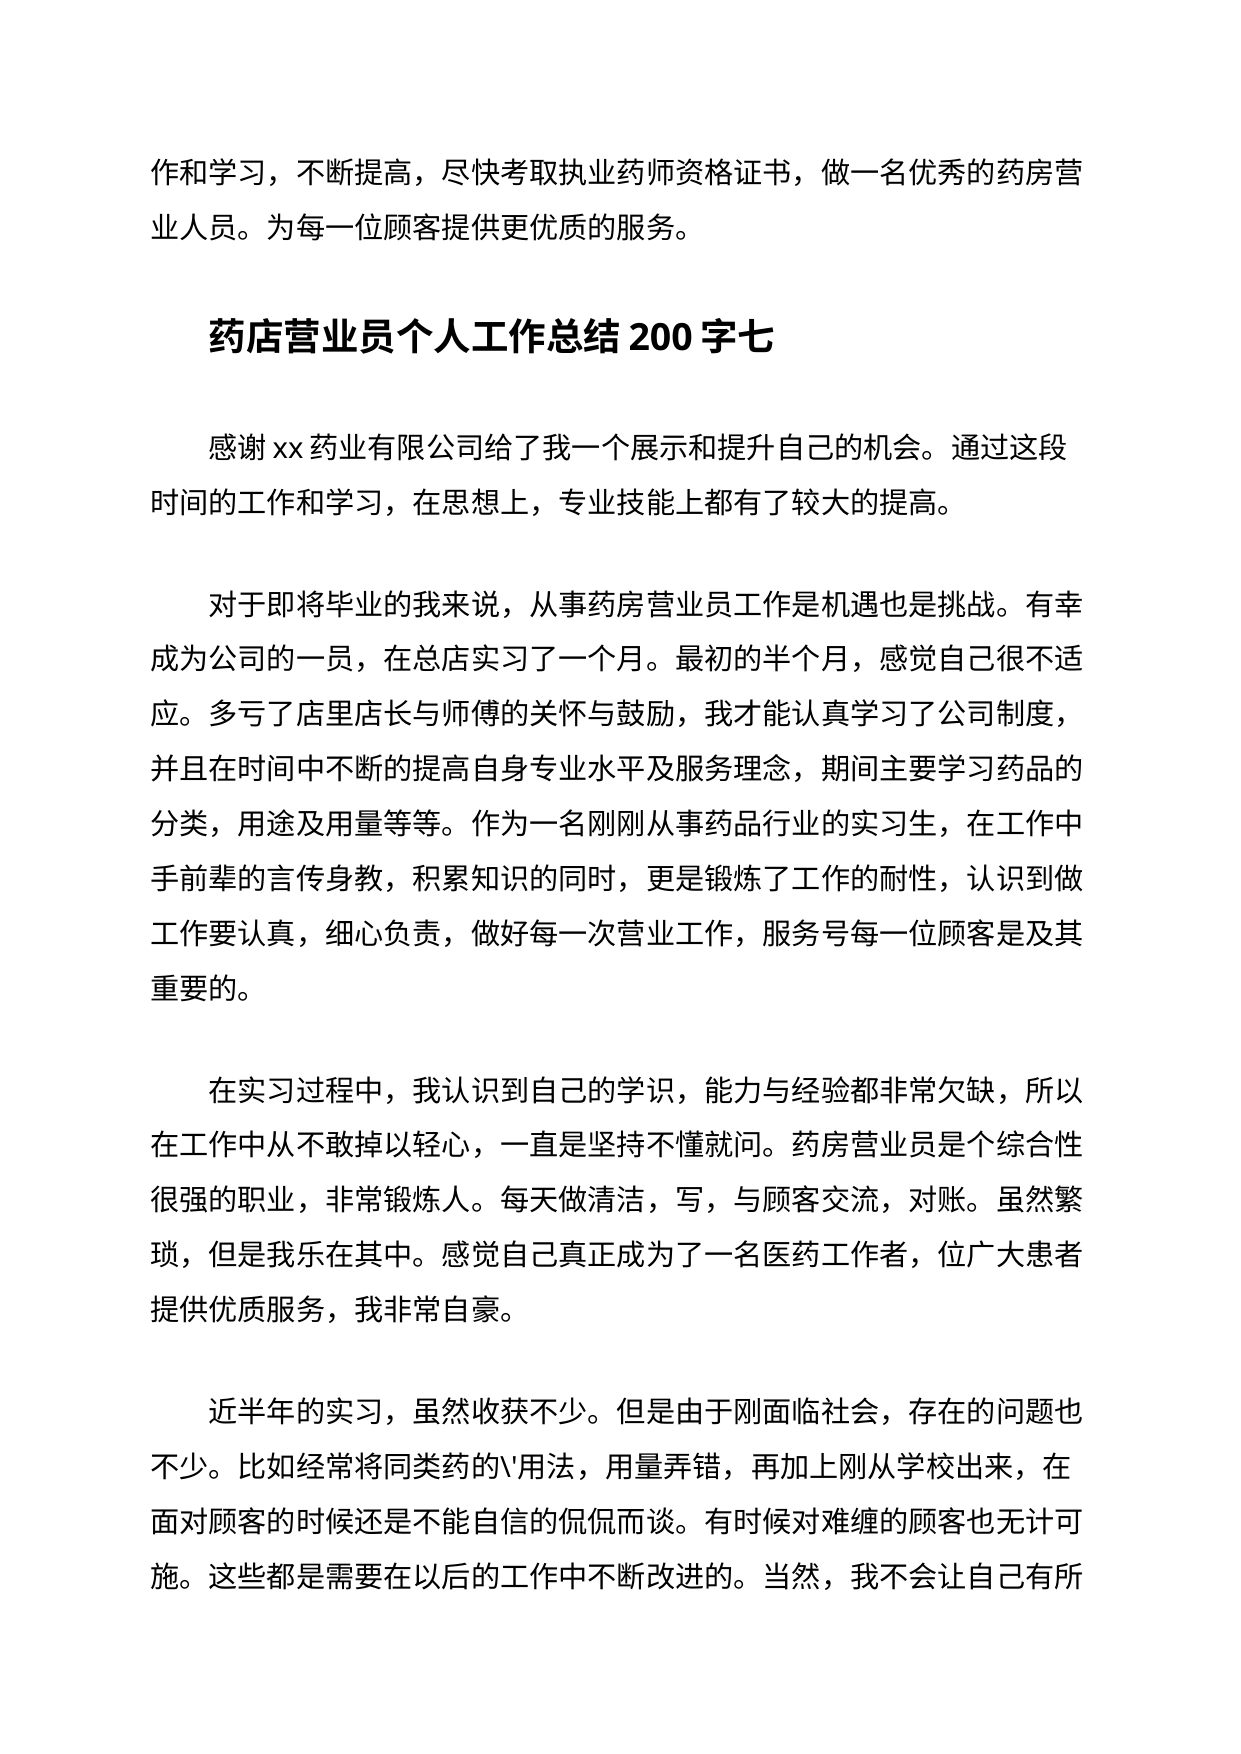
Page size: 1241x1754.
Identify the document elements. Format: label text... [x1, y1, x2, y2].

text 在实习过程中，我认识到自己的学识，能力与经验都非常欠缺，所以在工作中从不敢掉以轻心，一直是坚持不懂就问。药房营业员是个综合性很强的职业，非常锻炼人。每天做清洁，写，与顾客交流，对账。虽然繁琐，但是我乐在其中。感觉自己真正成为了一名医药工作者，位广大患者提供优质服务，我非常自豪。 [150, 1067, 1090, 1329]
text 药店营业员个人工作总结200字七 [150, 307, 1090, 361]
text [150, 150, 1090, 247]
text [150, 1388, 1090, 1596]
text 感谢xx药业有限公司给了我一个展示和提升自己的机会。通过这段时间的工作和学习，在思想上，专业技能上都有了较大的提高。 [150, 424, 1090, 522]
text 对于即将毕业的我来说，从事药房营业员工作是机遇也是挑战。有幸成为公司的一员，在总店实习了一个月。最初的半个月，感觉自己很不适应。多亏了店里店长与师傅的关怀与鼓励，我才能认真学习了公司制度，并且在时间中不断的提高自身专业水平及服务理念，期间主要学习药品的分类，用途及用量等等。作为一名刚刚从事药品行业的实习生，在工作中手前辈的言传身教，积累知识的同时，更是锻炼了工作的耐性，认识到做工作要认真，细心负责，做好每一次营业工作，服务号每一位顾客是及其重要的。 [150, 581, 1090, 1008]
